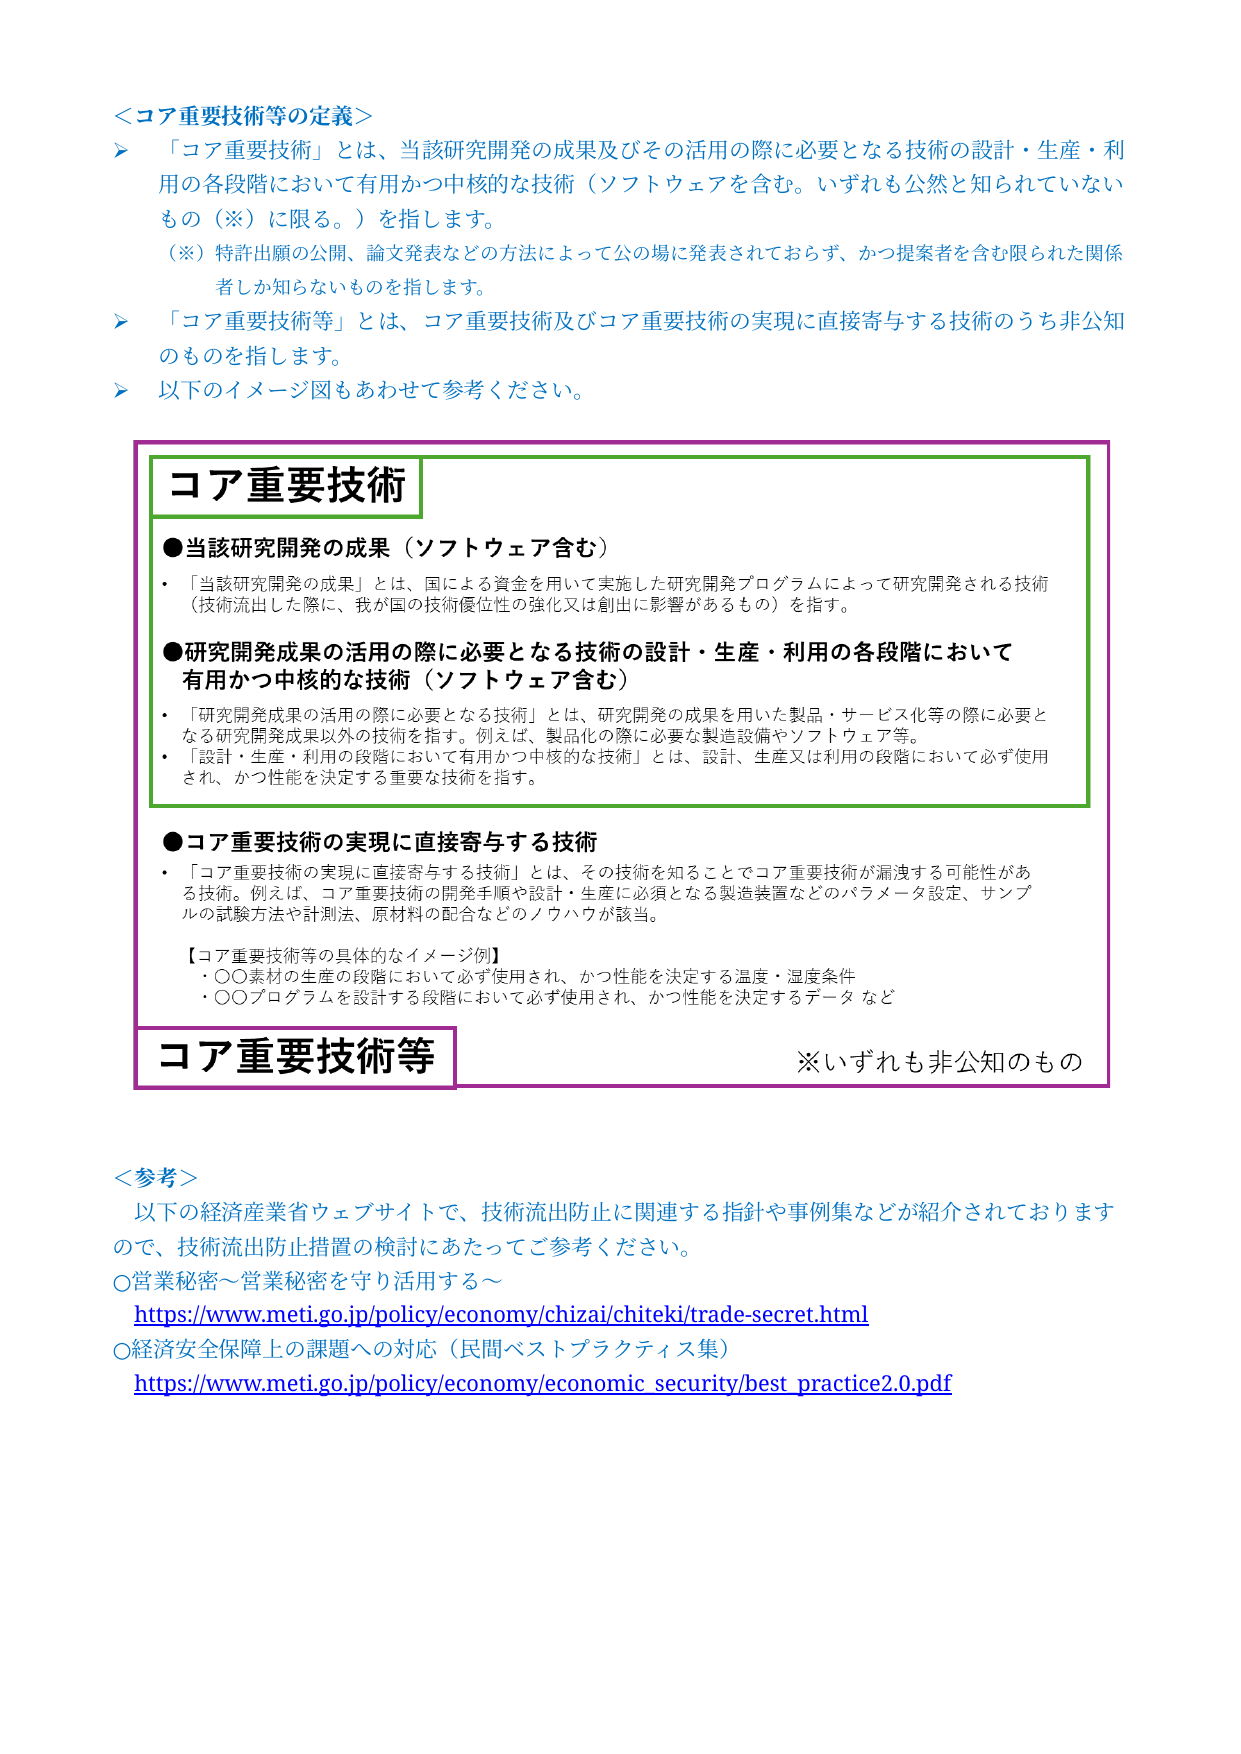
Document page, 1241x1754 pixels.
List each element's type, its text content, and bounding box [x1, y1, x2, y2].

text ○経済安全保障上の課題への対応（民間ベストプラクティス集） [112, 1331, 1128, 1366]
text ○営業秘密～営業秘密を守り活用する～ [112, 1263, 1128, 1297]
list （※）特許出願の公開、論文発表などの方法によって公の場に発表されておらず、かつ提案者を含む限られた関係者しか知らないものを指します。 [158, 235, 1128, 303]
text ＜コア重要技術等の定義＞ [112, 98, 1128, 132]
text https://www.meti.go.jp/policy/economy/economic_security/best_practice2.0.pdf [112, 1366, 1128, 1400]
text https://www.meti.go.jp/policy/economy/chizai/chiteki/trade-secret.html [112, 1297, 1128, 1331]
list 「コア重要技術」とは、当該研究開発の成果及びその活用の際に必要となる技術の設計・生産・利用の各段階において有用かつ中核的な技術（ソフトウェアを含む。いずれも公然と知られていないもの（※）に限る。）を指します。 [112, 132, 1128, 235]
list 以下のイメージ図もあわせて参考ください。 [112, 372, 1128, 406]
text ＜参考＞ [112, 1160, 1128, 1194]
text 以下の経済産業省ウェブサイトで、技術流出防止に関連する指針や事例集などが紹介されておりますので、技術流出防止措置の検討にあたってご参考ください。 [112, 1194, 1128, 1263]
list 「コア重要技術等」とは、コア重要技術及びコア重要技術の実現に直接寄与する技術のうち非公知のものを指します。 [112, 303, 1128, 372]
picture [129, 440, 1111, 1106]
